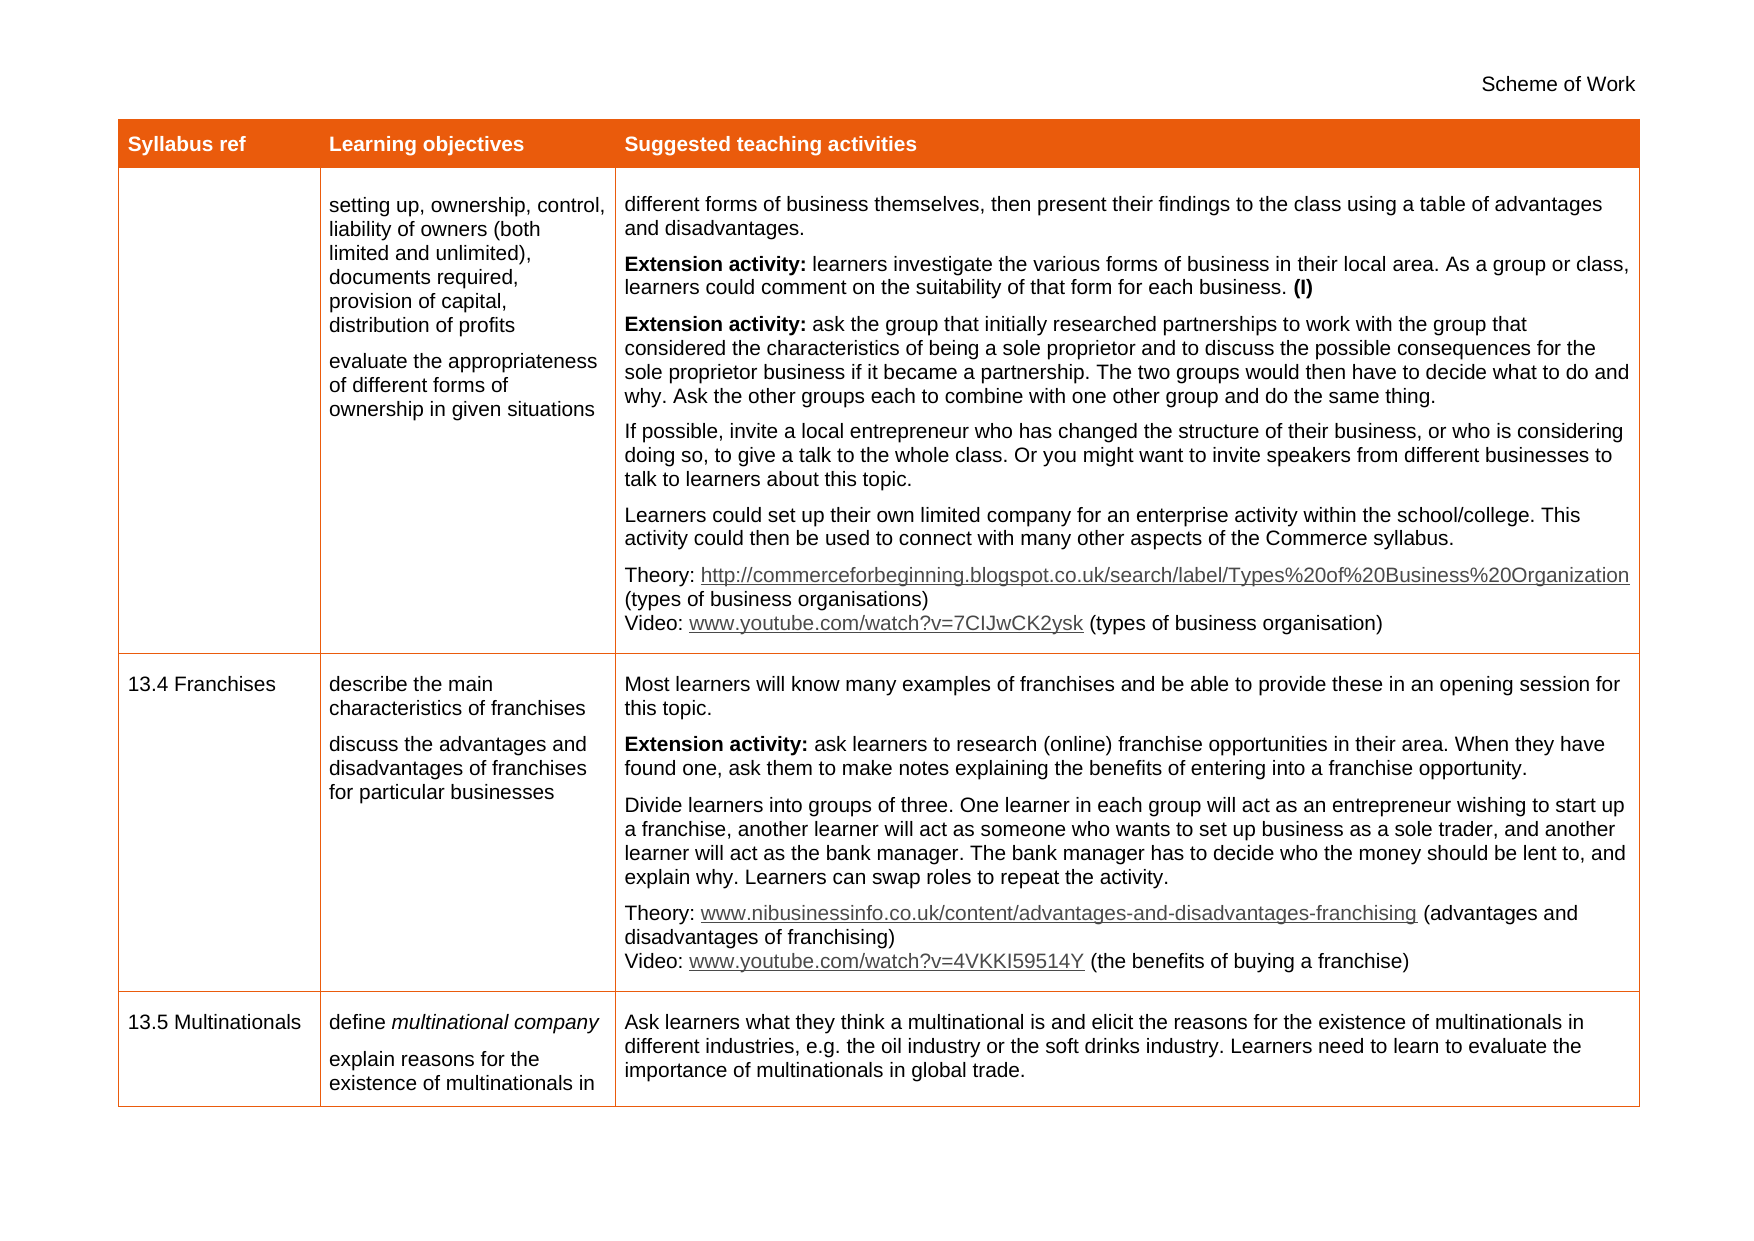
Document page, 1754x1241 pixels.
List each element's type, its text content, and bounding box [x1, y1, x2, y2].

table_header Syllabus ref [119, 120, 320, 167]
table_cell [616, 992, 1639, 1106]
table_cell Most learners will know many examples of franchises and be able to provide these in an opening session for this topic. Extension activity: ask learners to research (online) franchise opportunities in their area. When they have found one, ask them to make notes explaining the benefits of entering into a franchise opportunity. Divide learners into groups of three. One learner in each group will act as an entrepreneur wishing to start up a franchise, another learner will act as someone who wants to set up business as a sole trader, and another learner will act as the bank manager. The bank manager has to decide who the money should be lent to, and explain why. Learners can swap roles to repeat the activity. Theory: www.nibusinessinfo.co.uk/content/advantages-and-disadvantages-franchising (advantages and disadvantages of franchising) Video: www.youtube.com/watch?v=4VKKI59514Y (the benefits of buying a franchise) [616, 654, 1639, 991]
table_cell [616, 168, 1639, 653]
table_cell describe the main characteristics of franchises discuss the advantages and disadvantages of franchises for particular businesses [321, 654, 615, 991]
table_header Suggested teaching activities [616, 120, 1639, 167]
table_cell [119, 168, 320, 653]
table_header Learning objectives [321, 120, 615, 167]
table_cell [321, 992, 615, 1106]
table_cell 13.5 Multinationals [119, 992, 320, 1106]
table_cell 13.4 Franchises [119, 654, 320, 991]
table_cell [321, 168, 615, 653]
